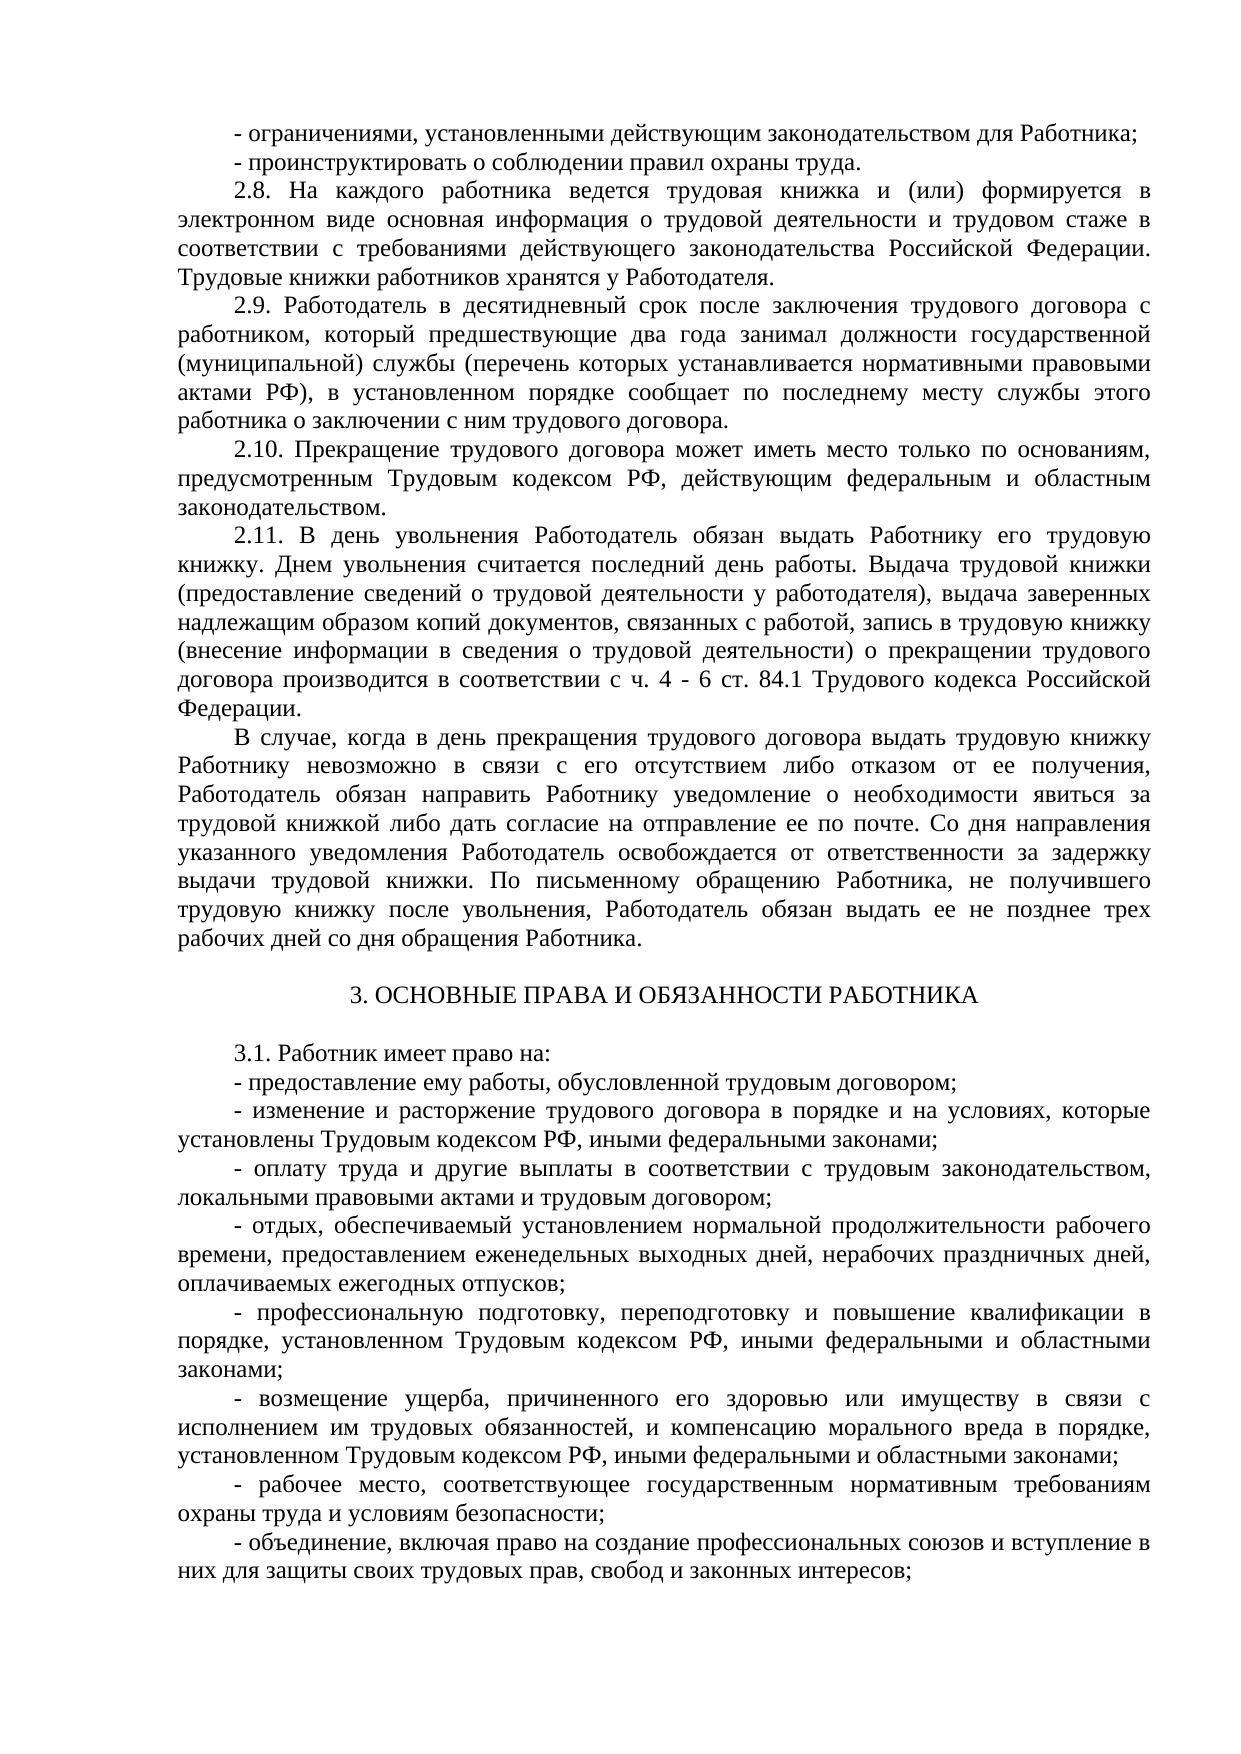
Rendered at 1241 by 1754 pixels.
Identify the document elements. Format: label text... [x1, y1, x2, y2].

text 3. ОСНОВНЫЕ ПРАВА И ОБЯЗАННОСТИ РАБОТНИКА [177, 981, 1152, 1009]
text 2.8. На каждого работника ведется трудовая книжка и (или) формируется в электронном виде основная информация о трудовой деятельности и трудовом стаже в соответствии с требованиями действующего законодательства Российской Федерации. Трудовые книжки работников хранятся у Работодателя. [177, 176, 1152, 291]
text - оплату труда и другие выплаты в соответствии с трудовым законодательством, локальными правовыми актами и трудовым договором; [177, 1153, 1152, 1211]
text В случае, когда в день прекращения трудового договора выдать трудовую книжку Работнику невозможно в связи с его отсутствием либо отказом от ее получения, Работодатель обязан направить Работнику уведомление о необходимости явиться за трудовой книжкой либо дать согласие на отправление ее по почте. Со дня направления указанного уведомления Работодатель освобождается от ответственности за задержку выдачи трудовой книжки. По письменному обращению Работника, не получившего трудовую книжку после увольнения, Работодатель обязан выдать ее не позднее трех рабочих дней со дня обращения Работника. [177, 722, 1152, 952]
text - отдых, обеспечиваемый установлением нормальной продолжительности рабочего времени, предоставлением еженедельных выходных дней, нерабочих праздничных дней, оплачиваемых ежегодных отпусков; [177, 1211, 1152, 1297]
text - рабочее место, соответствующее государственным нормативным требованиям охраны труда и условиям безопасности; [177, 1469, 1152, 1527]
text - профессиональную подготовку, переподготовку и повышение квалификации в порядке, установленном Трудовым кодексом РФ, иными федеральными и областными законами; [177, 1297, 1152, 1383]
text - объединение, включая право на создание профессиональных союзов и вступление в них для защиты своих трудовых прав, свобод и законных интересов; [177, 1527, 1152, 1584]
text - изменение и расторжение трудового договора в порядке и на условиях, которые установлены Трудовым кодексом РФ, иными федеральными законами; [177, 1096, 1152, 1153]
text - возмещение ущерба, причиненного его здоровью или имуществу в связи с исполнением им трудовых обязанностей, и компенсацию морального вреда в порядке, установленном Трудовым кодексом РФ, иными федеральными и областными законами; [177, 1383, 1152, 1469]
text - проинструктировать о соблюдении правил охраны труда. [177, 147, 1152, 176]
text 2.9. Работодатель в десятидневный срок после заключения трудового договора с работником, который предшествующие два года занимал должности государственной (муниципальной) службы (перечень которых устанавливается нормативными правовыми актами РФ), в установленном порядке сообщает по последнему месту службы этого работника о заключении с ним трудового договора. [177, 291, 1152, 434]
text 3.1. Работник имеет право на: [177, 1038, 1152, 1067]
text - ограничениями, установленными действующим законодательством для Работника; [177, 118, 1152, 147]
text - предоставление ему работы, обусловленной трудовым договором; [177, 1067, 1152, 1096]
text 2.10. Прекращение трудового договора может иметь место только по основаниям, предусмотренным Трудовым кодексом РФ, действующим федеральным и областным законодательством. [177, 434, 1152, 521]
text 2.11. В день увольнения Работодатель обязан выдать Работнику его трудовую книжку. Днем увольнения считается последний день работы. Выдача трудовой книжки (предоставление сведений о трудовой деятельности у работодателя), выдача заверенных надлежащим образом копий документов, связанных с работой, запись в трудовую книжку (внесение информации в сведения о трудовой деятельности) о прекращении трудового договора производится в соответствии с ч. 4 - 6 ст. 84.1 Трудового кодекса Российской Федерации. [177, 521, 1152, 722]
